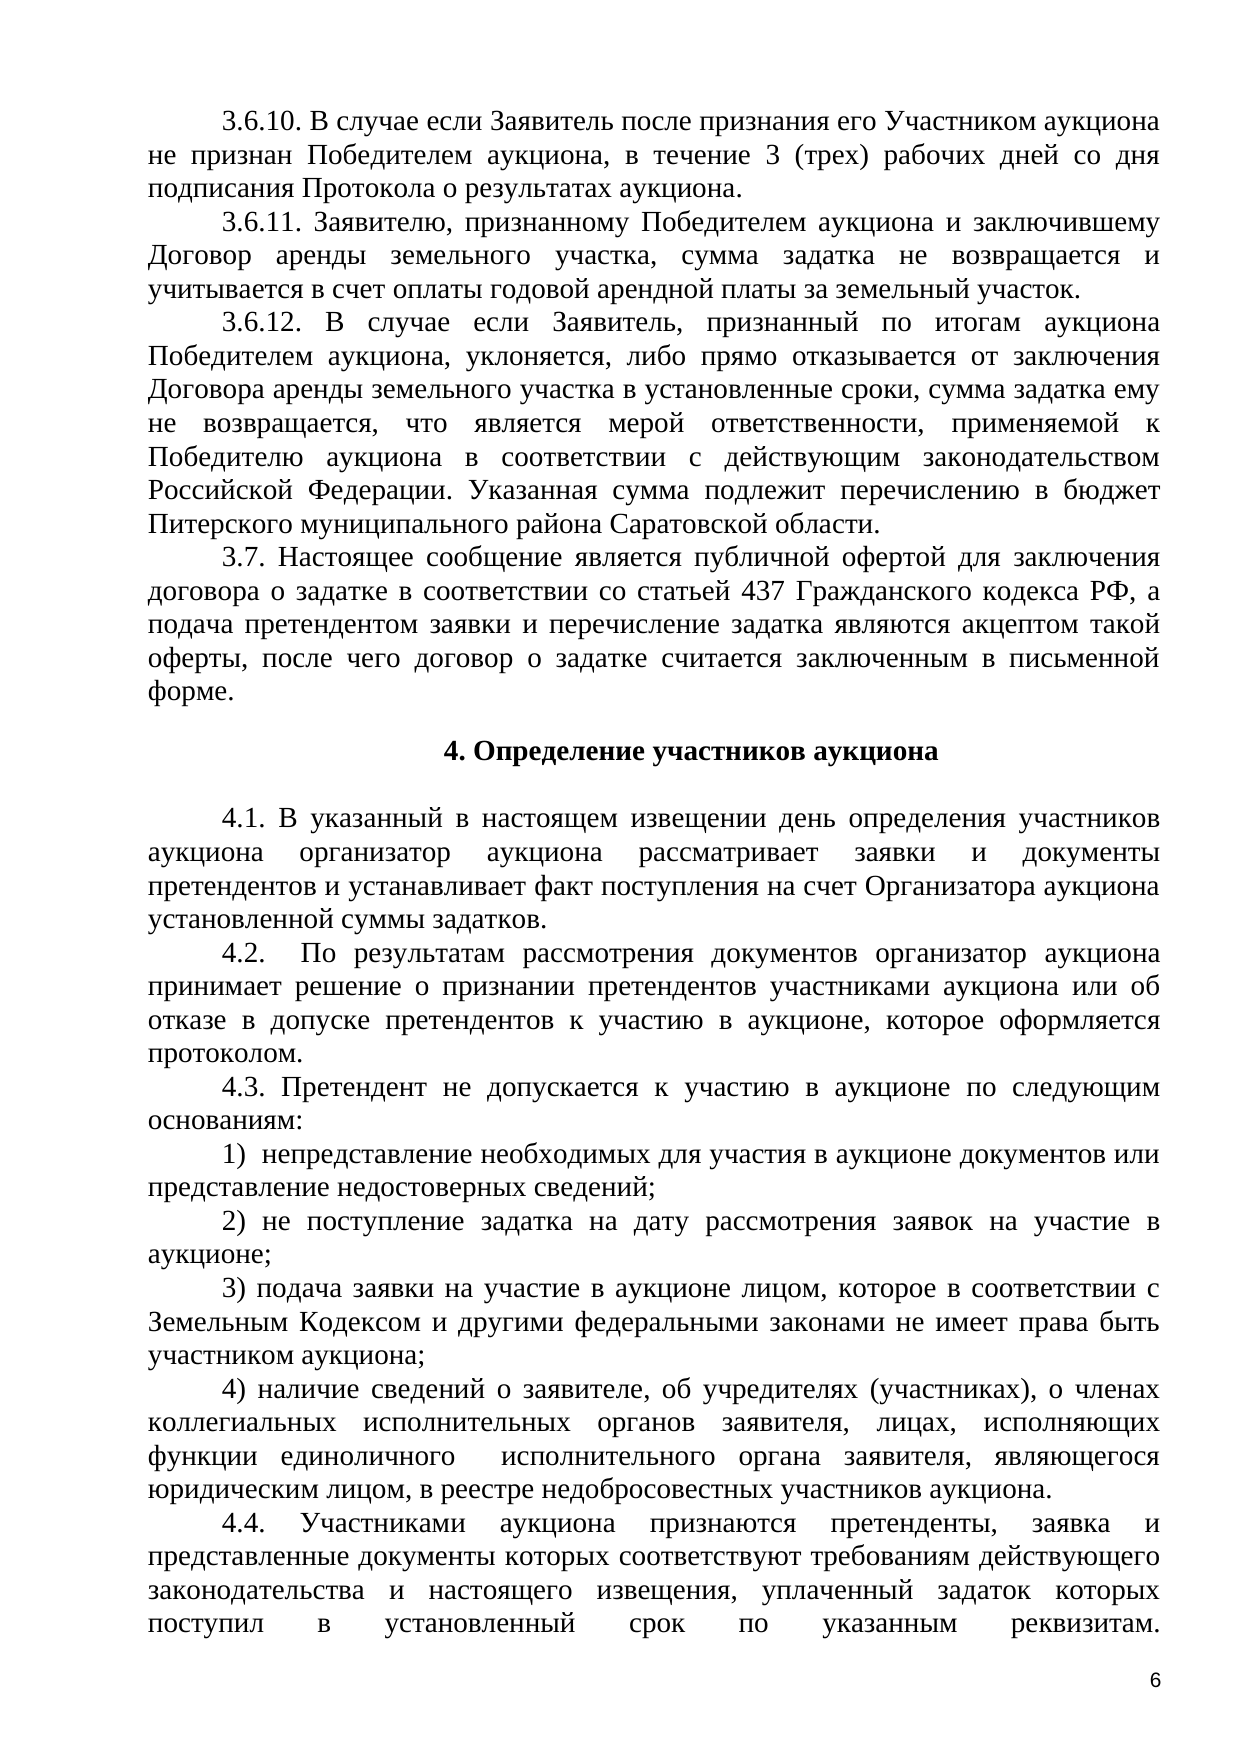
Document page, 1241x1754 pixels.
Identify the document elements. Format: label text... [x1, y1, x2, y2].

text 4.3. Претендент не допускается к участию в аукционе по следующим основаниям: [148, 1069, 1161, 1136]
text 3.7. Настоящее сообщение является публичной офертой для заключения договора о задатке в соответствии со статьей 437 Гражданского кодекса РФ, а подача претендентом заявки и перечисление задатка являются акцептом такой оферты, после чего договор о задатке считается заключенным в письменной форме. [148, 539, 1161, 707]
text 4. Определение участников аукциона [148, 733, 1161, 767]
text 2) не поступление задатка на дату рассмотрения заявок на участие в аукционе; [148, 1203, 1161, 1270]
text 4.1. В указанный в настоящем извещении день определения участников аукциона организатор аукциона рассматривает заявки и документы претендентов и устанавливает факт поступления на счет Организатора аукциона установленной суммы задатков. [148, 801, 1161, 935]
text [148, 1505, 1161, 1639]
text 4) наличие сведений о заявителе, об учредителях (участниках), о членах коллегиальных исполнительных органов заявителя, лицах, исполняющих функции единоличного исполнительного органа заявителя, являющегося юридическим лицом, в реестре недобросовестных участников аукциона. [148, 1371, 1161, 1505]
text 1) непредставление необходимых для участия в аукционе документов или представление недостоверных сведений; [148, 1136, 1161, 1203]
text 3.6.10. В случае если Заявитель после признания его Участником аукциона не признан Победителем аукциона, в течение 3 (трех) рабочих дней со дня подписания Протокола о результатах аукциона. [148, 103, 1161, 204]
text 3.6.12. В случае если Заявитель, признанный по итогам аукциона Победителем аукциона, уклоняется, либо прямо отказывается от заключения Договора аренды земельного участка в установленные сроки, сумма задатка ему не возвращается, что является мерой ответственности, применяемой к Победителю аукциона в соответствии с действующим законодательством Российской Федерации. Указанная сумма подлежит перечислению в бюджет Питерского муниципального района Саратовской области. [148, 304, 1161, 539]
text 3.6.11. Заявителю, признанному Победителем аукциона и заключившему Договор аренды земельного участка, сумма задатка не возвращается и учитывается в счет оплаты годовой арендной платы за земельный участок. [148, 204, 1161, 304]
text 4.2. По результатам рассмотрения документов организатор аукциона принимает решение о признании претендентов участниками аукциона или об отказе в допуске претендентов к участию в аукционе, которое оформляется протоколом. [148, 935, 1161, 1069]
text 3) подача заявки на участие в аукционе лицом, которое в соответствии с Земельным Кодексом и другими федеральными законами не имеет права быть участником аукциона; [148, 1270, 1161, 1371]
